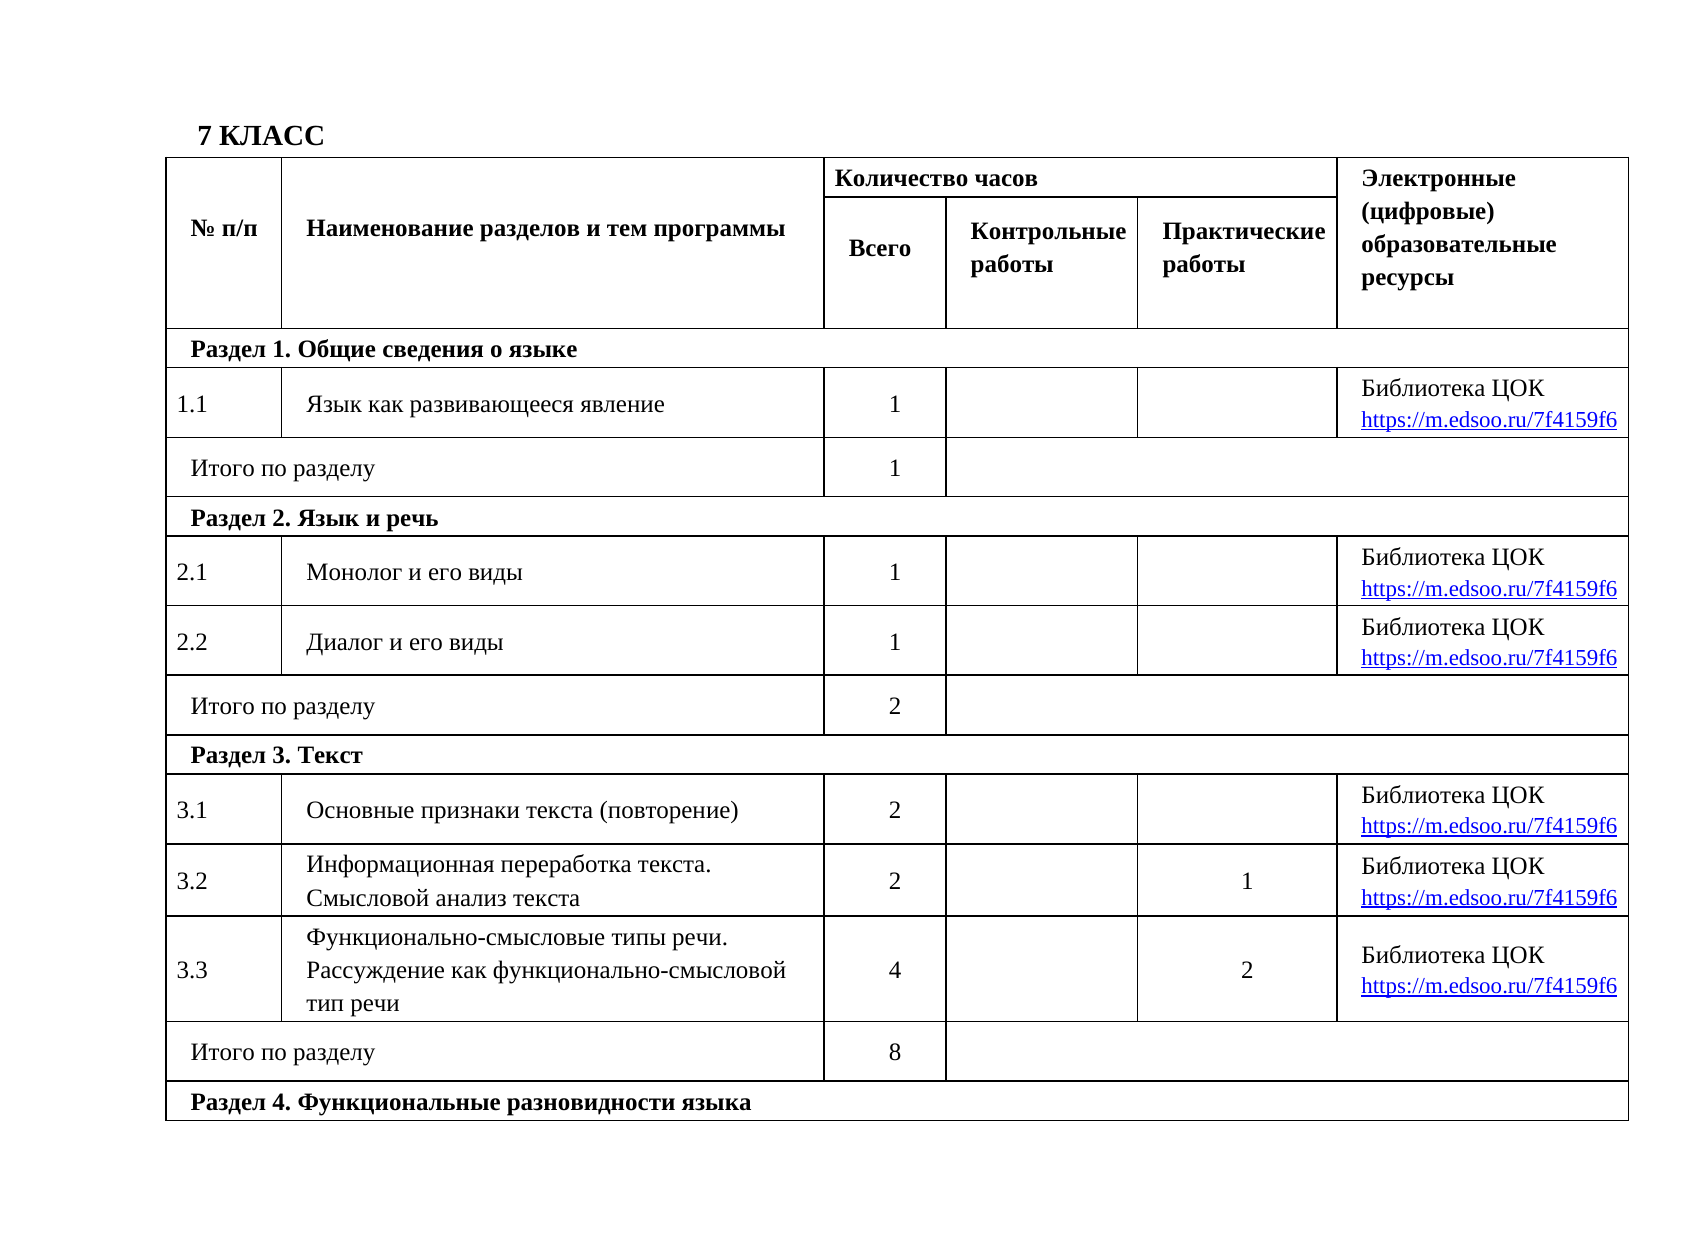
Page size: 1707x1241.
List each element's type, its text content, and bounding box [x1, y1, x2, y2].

table_cell 2 [825, 676, 945, 734]
table_cell 8 [825, 1022, 945, 1080]
table_cell 1 [825, 368, 945, 436]
table_cell 1 [825, 606, 945, 674]
table_cell Раздел 1. Общие сведения о языке [167, 329, 1628, 367]
table_cell [947, 1022, 1628, 1080]
table_cell 1.1 [167, 368, 281, 436]
table_cell Монолог и его виды [282, 537, 823, 605]
table_cell Всего [825, 198, 945, 327]
table_header Наименование разделов и тем программы [282, 158, 823, 327]
table_cell [947, 676, 1628, 734]
table_cell Библиотека ЦОК https://m.edsoo.ru/7f4159f6 [1338, 368, 1628, 436]
table_cell 2 [825, 845, 945, 915]
table_cell 1 [825, 537, 945, 605]
table_cell 2.1 [167, 537, 281, 605]
table_header Количество часов [825, 158, 1336, 196]
table_header Электронные (цифровые) образовательные ресурсы [1338, 158, 1628, 327]
table_cell [947, 368, 1137, 436]
table_cell [947, 438, 1628, 496]
table_cell Библиотека ЦОК https://m.edsoo.ru/7f4159f6 [1338, 537, 1628, 605]
table_cell Контрольные работы [947, 198, 1137, 327]
text 7 КЛАСС [190, 118, 1618, 152]
table_cell Практические работы [1138, 198, 1336, 327]
table_cell [947, 537, 1137, 605]
table_cell 2 [825, 775, 945, 843]
table_cell 3.3 [167, 917, 281, 1021]
table_cell [1138, 775, 1336, 843]
table_cell Функционально-смысловые типы речи. Рассуждение как функционально-смысловой тип речи [282, 917, 823, 1021]
table_cell Итого по разделу [167, 438, 823, 496]
table_cell Основные признаки текста (повторение) [282, 775, 823, 843]
table_cell 4 [825, 917, 945, 1021]
table_cell Информационная переработка текста. Смысловой анализ текста [282, 845, 823, 915]
table_cell [947, 606, 1137, 674]
table_cell 3.1 [167, 775, 281, 843]
table_cell [947, 917, 1137, 1021]
table_cell [947, 775, 1137, 843]
table_cell 3.2 [167, 845, 281, 915]
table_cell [1338, 917, 1628, 1021]
table_cell 2 [1138, 917, 1336, 1021]
table_cell 1 [1138, 845, 1336, 915]
table_cell Раздел 4. Функциональные разновидности языка [167, 1082, 1628, 1119]
table_cell 2.2 [167, 606, 281, 674]
table_cell [1138, 537, 1336, 605]
table_cell Раздел 2. Язык и речь [167, 497, 1628, 535]
table_cell [947, 845, 1137, 915]
table_cell Библиотека ЦОК https://m.edsoo.ru/7f4159f6 [1338, 845, 1628, 915]
table_cell Диалог и его виды [282, 606, 823, 674]
table_cell Итого по разделу [167, 1022, 823, 1080]
table_cell Библиотека ЦОК https://m.edsoo.ru/7f4159f6 [1338, 606, 1628, 674]
table_cell Язык как развивающееся явление [282, 368, 823, 436]
table_cell 1 [825, 438, 945, 496]
table_cell Библиотека ЦОК https://m.edsoo.ru/7f4159f6 [1338, 775, 1628, 843]
table_cell Итого по разделу [167, 676, 823, 734]
table_cell Раздел 3. Текст [167, 736, 1628, 773]
table_cell [1138, 368, 1336, 436]
table_cell [1138, 606, 1336, 674]
table_header № п/п [167, 158, 281, 327]
